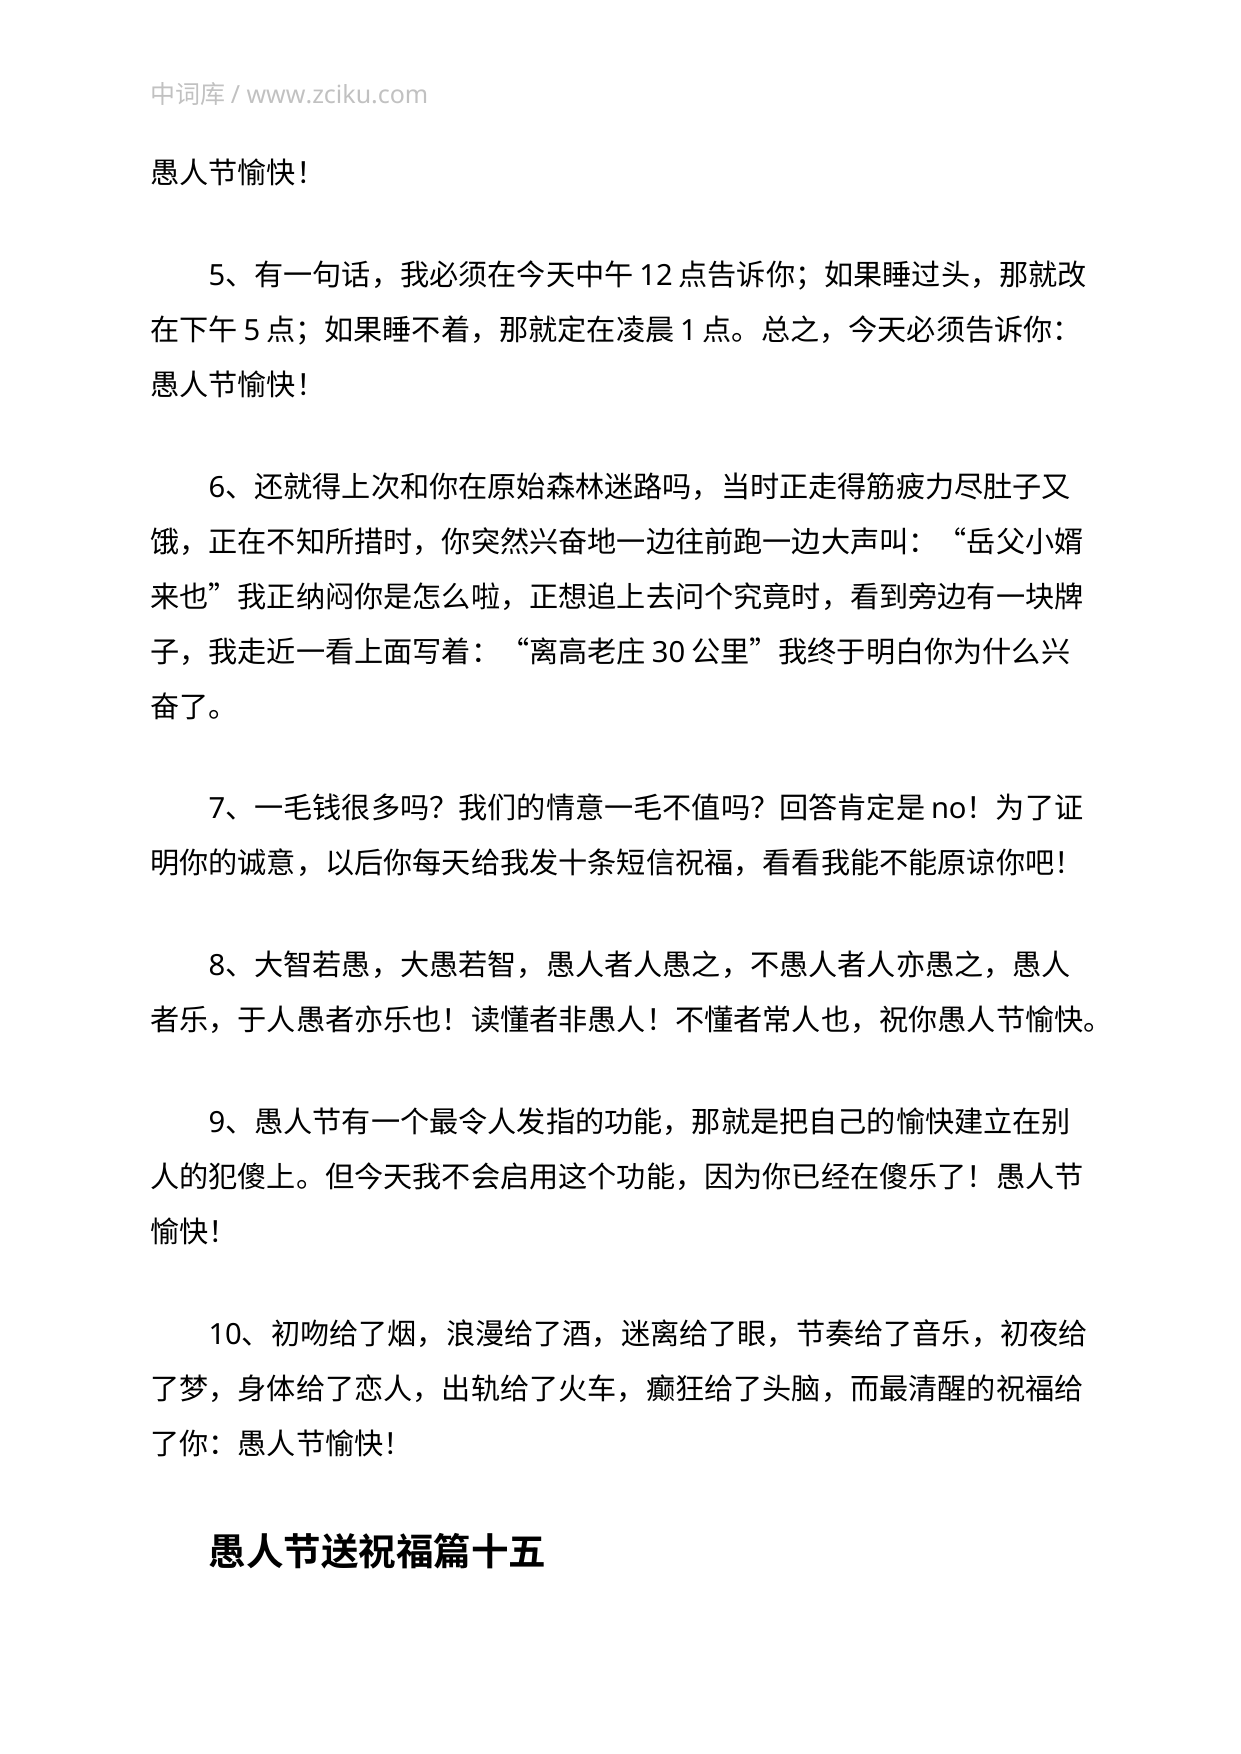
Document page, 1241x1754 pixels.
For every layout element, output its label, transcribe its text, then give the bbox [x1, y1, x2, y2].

text 5、有一句话，我必须在今天中午12点告诉你；如果睡过头，那就改在下午5点；如果睡不着，那就定在凌晨1点。总之，今天必须告诉你：愚人节愉快！ [150, 252, 1090, 404]
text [150, 150, 1090, 192]
text 8、大智若愚，大愚若智，愚人者人愚之，不愚人者人亦愚之，愚人者乐，于人愚者亦乐也！读懂者非愚人！不懂者常人也，祝你愚人节愉快。 [150, 942, 1090, 1039]
text 7、一毛钱很多吗？我们的情意一毛不值吗？回答肯定是no！为了证明你的诚意，以后你每天给我发十条短信祝福，看看我能不能原谅你吧！ [150, 785, 1090, 882]
text 9、愚人节有一个最令人发指的功能，那就是把自己的愉快建立在别人的犯傻上。但今天我不会启用这个功能，因为你已经在傻乐了！愚人节愉快！ [150, 1099, 1090, 1251]
text 愚人节送祝福篇十五 [150, 1522, 1090, 1576]
text 10、初吻给了烟，浪漫给了酒，迷离给了眼，节奏给了音乐，初夜给了梦，身体给了恋人，出轨给了火车，癫狂给了头脑，而最清醒的祝福给了你：愚人节愉快！ [150, 1310, 1090, 1462]
text 6、还就得上次和你在原始森林迷路吗，当时正走得筋疲力尽肚子又饿，正在不知所措时，你突然兴奋地一边往前跑一边大声叫：“岳父小婿来也”我正纳闷你是怎么啦，正想追上去问个究竟时，看到旁边有一块牌子，我走近一看上面写着：“离高老庄30公里”我终于明白你为什么兴奋了。 [150, 463, 1090, 726]
